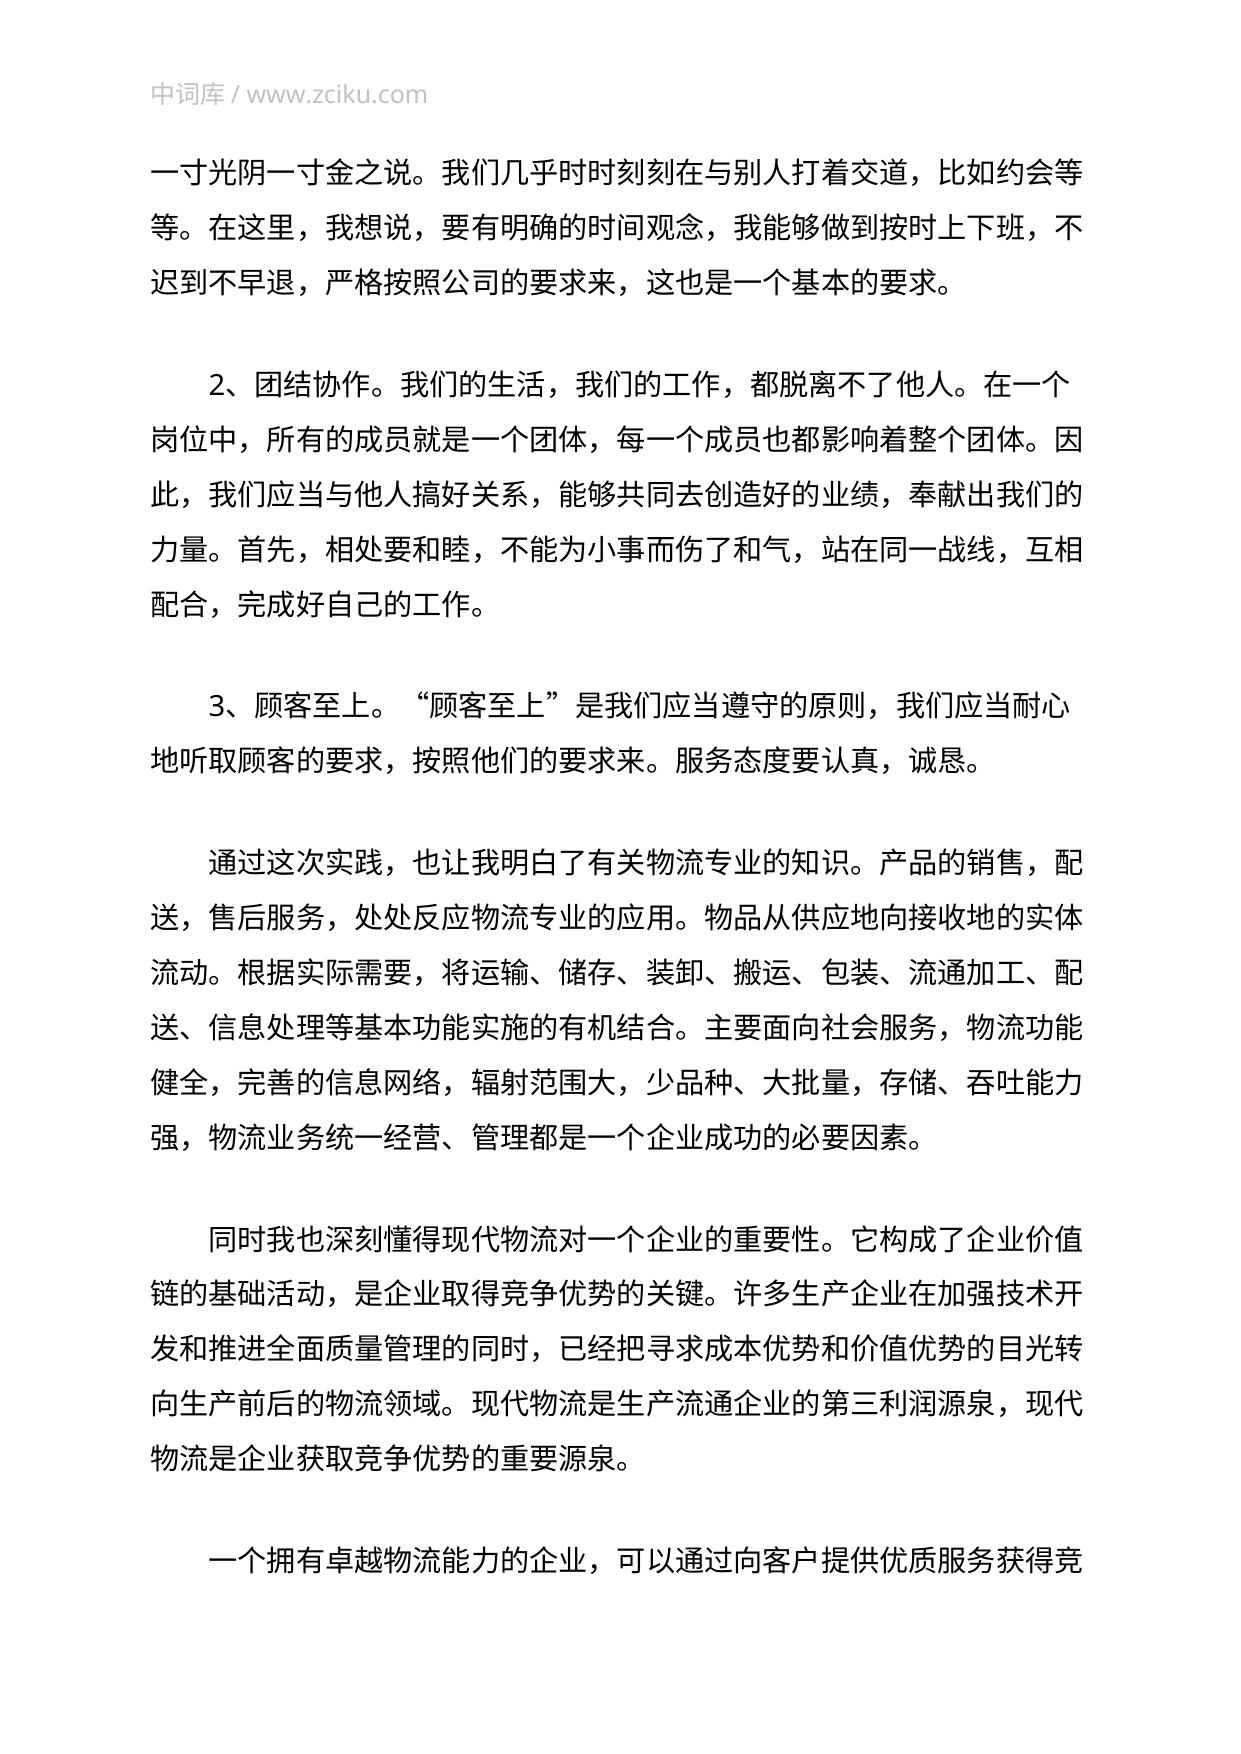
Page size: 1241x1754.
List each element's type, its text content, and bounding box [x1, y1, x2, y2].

text 通过这次实践，也让我明白了有关物流专业的知识。产品的销售，配送，售后服务，处处反应物流专业的应用。物品从供应地向接收地的实体流动。根据实际需要，将运输、储存、装卸、搬运、包装、流通加工、配送、信息处理等基本功能实施的有机结合。主要面向社会服务，物流功能健全，完善的信息网络，辐射范围大，少品种、大批量，存储、吞吐能力强，物流业务统一经营、管理都是一个企业成功的必要因素。 [150, 840, 1090, 1157]
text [150, 150, 1090, 302]
text 3、顾客至上。“顾客至上”是我们应当遵守的原则，我们应当耐心地听取顾客的要求，按照他们的要求来。服务态度要认真，诚恳。 [150, 683, 1090, 780]
text 同时我也深刻懂得现代物流对一个企业的重要性。它构成了企业价值链的基础活动，是企业取得竞争优势的关键。许多生产企业在加强技术开发和推进全面质量管理的同时，已经把寻求成本优势和价值优势的目光转向生产前后的物流领域。现代物流是生产流通企业的第三利润源泉，现代物流是企业获取竞争优势的重要源泉。 [150, 1216, 1090, 1478]
text 2、团结协作。我们的生活，我们的工作，都脱离不了他人。在一个岗位中，所有的成员就是一个团体，每一个成员也都影响着整个团体。因此，我们应当与他人搞好关系，能够共同去创造好的业绩，奉献出我们的力量。首先，相处要和睦，不能为小事而伤了和气，站在同一战线，互相配合，完成好自己的工作。 [150, 362, 1090, 623]
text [150, 1537, 1090, 1580]
